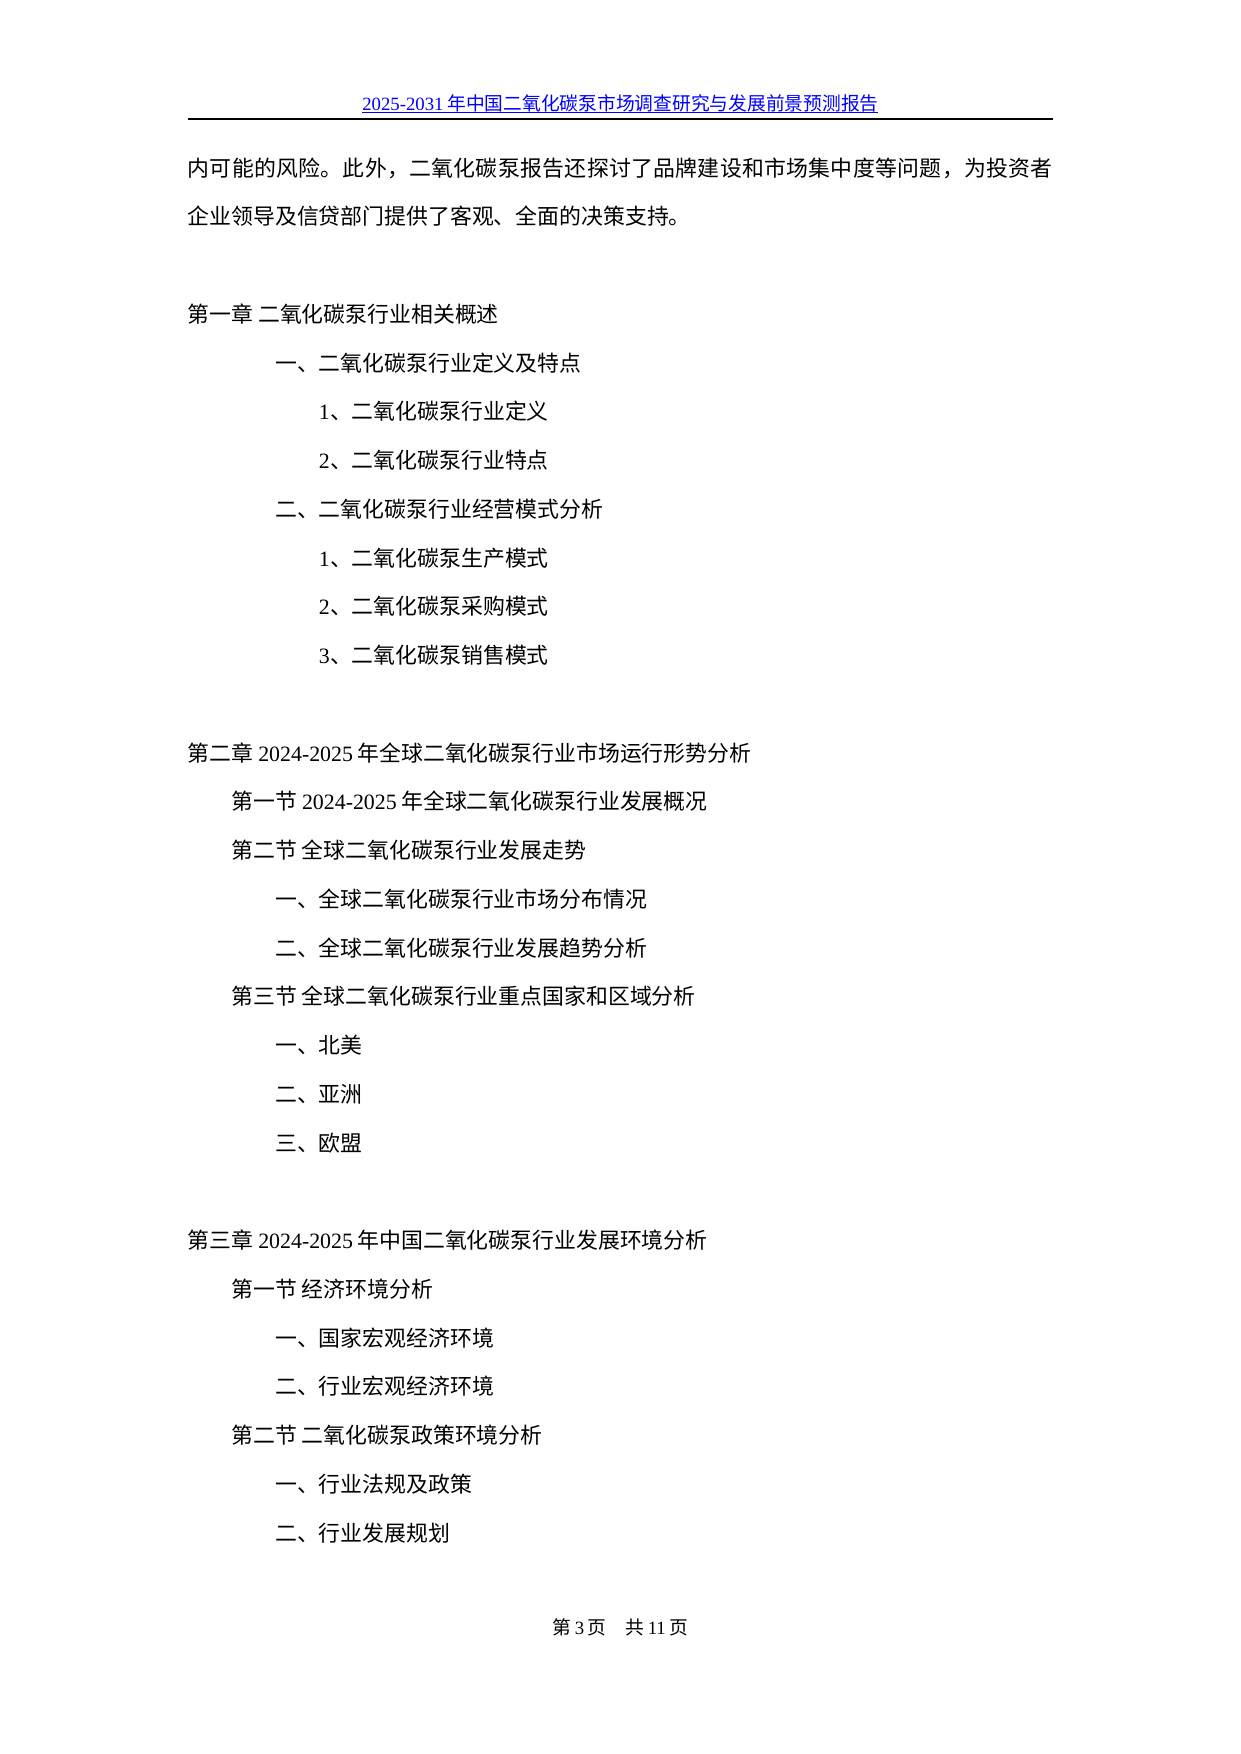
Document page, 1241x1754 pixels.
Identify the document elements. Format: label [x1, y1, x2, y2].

text [187, 150, 1053, 1548]
